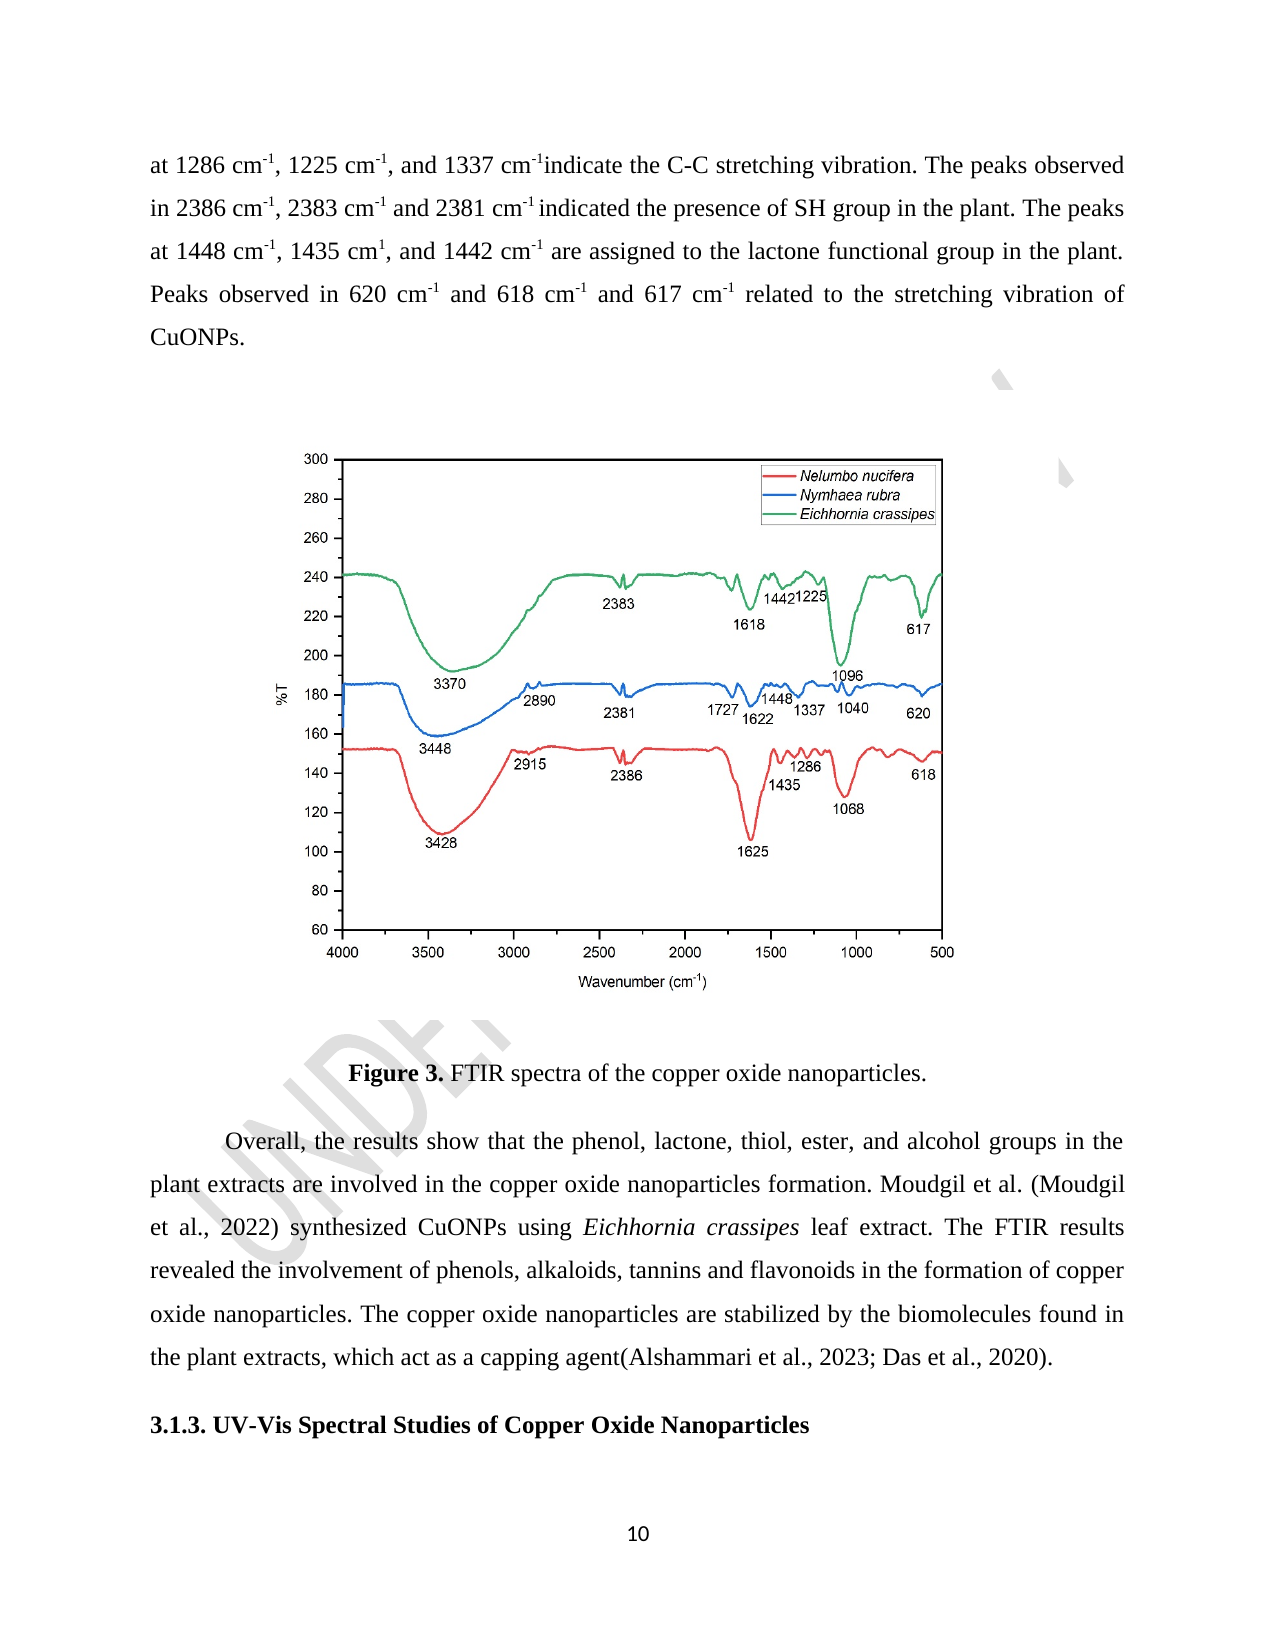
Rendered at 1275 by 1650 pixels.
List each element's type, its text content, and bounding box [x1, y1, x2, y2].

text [150, 150, 1125, 351]
text Overall, the results show that the phenol, lactone, thiol, ester, and alcohol groups in the plant extracts are involved in the copper oxide nanoparticles formation. Moudgil et al. synthesized CuONPs using Eichhornia crassipes leaf extract. The FTIR results revealed the involvement of phenols, alkaloids, tannins and flavonoids in the formation of copper oxide nanoparticles. The copper oxide nanoparticles are stabilized by the biomolecules found in the plant extracts, which act as a capping agent. [150, 1126, 1125, 1371]
text Figure 3. FTIR spectra of the copper oxide nanoparticles. [150, 1058, 1125, 1087]
text 3.1.3. UV-Vis Spectral Studies of Copper Oxide Nanoparticles [150, 1410, 1125, 1439]
picture [216, 390, 1059, 1020]
